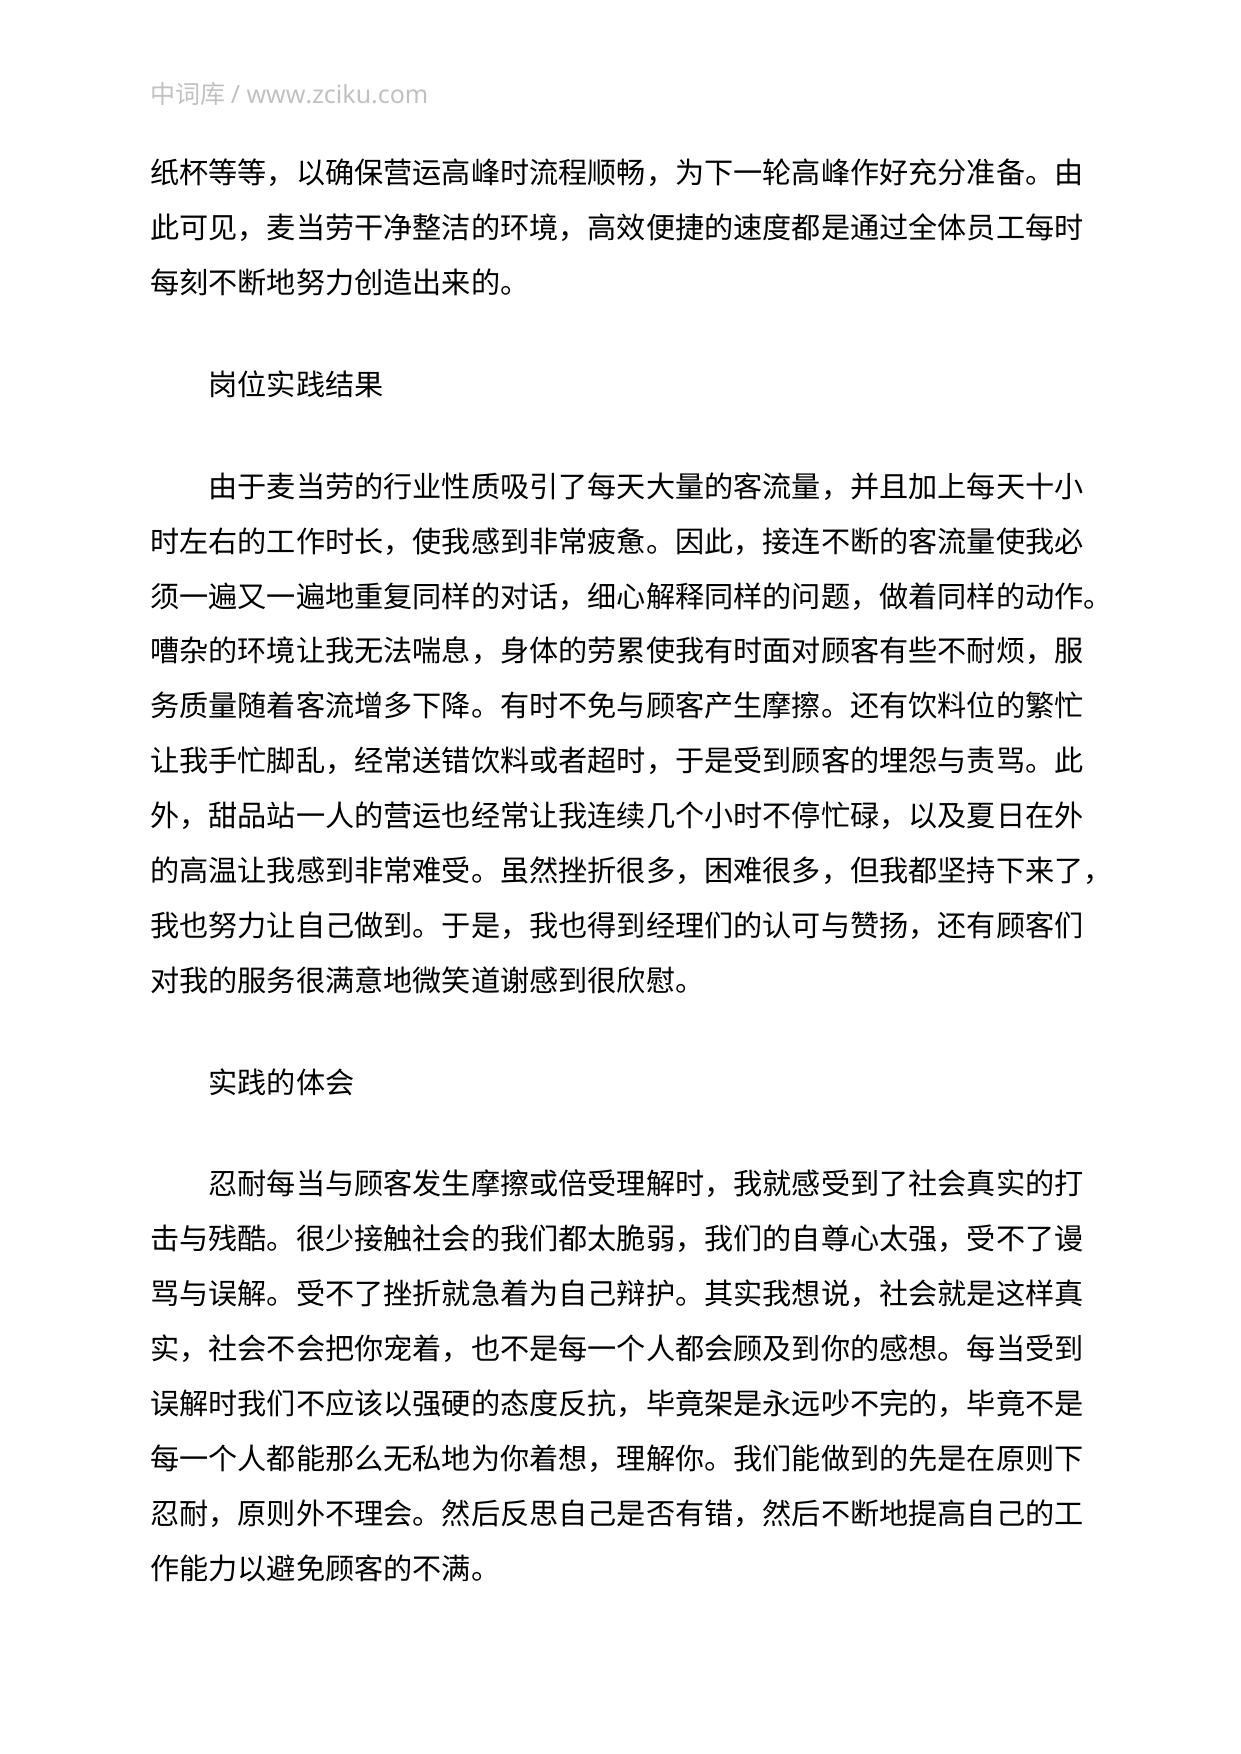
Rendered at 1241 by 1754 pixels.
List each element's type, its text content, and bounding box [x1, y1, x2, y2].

text 由于麦当劳的行业性质吸引了每天大量的客流量，并且加上每天十小时左右的工作时长，使我感到非常疲惫。因此，接连不断的客流量使我必须一遍又一遍地重复同样的对话，细心解释同样的问题，做着同样的动作。嘈杂的环境让我无法喘息，身体的劳累使我有时面对顾客有些不耐烦，服务质量随着客流增多下降。有时不免与顾客产生摩擦。还有饮料位的繁忙让我手忙脚乱，经常送错饮料或者超时，于是受到顾客的埋怨与责骂。此外，甜品站一人的营运也经常让我连续几个小时不停忙碌，以及夏日在外的高温让我感到非常难受。虽然挫折很多，困难很多，但我都坚持下来了，我也努力让自己做到。于是，我也得到经理们的认可与赞扬，还有顾客们对我的服务很满意地微笑道谢感到很欣慰。 [150, 463, 1090, 1000]
text 忍耐每当与顾客发生摩擦或倍受理解时，我就感受到了社会真实的打击与残酷。很少接触社会的我们都太脆弱，我们的自尊心太强，受不了谩骂与误解。受不了挫折就急着为自己辩护。其实我想说，社会就是这样真实，社会不会把你宠着，也不是每一个人都会顾及到你的感想。每当受到误解时我们不应该以强硬的态度反抗，毕竟架是永远吵不完的，毕竟不是每一个人都能那么无私地为你着想，理解你。我们能做到的先是在原则下忍耐，原则外不理会。然后反思自己是否有错，然后不断地提高自己的工作能力以避免顾客的不满。 [150, 1161, 1090, 1587]
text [150, 150, 1090, 302]
text 岗位实践结果 [150, 362, 1090, 404]
text 实践的体会 [150, 1059, 1090, 1101]
